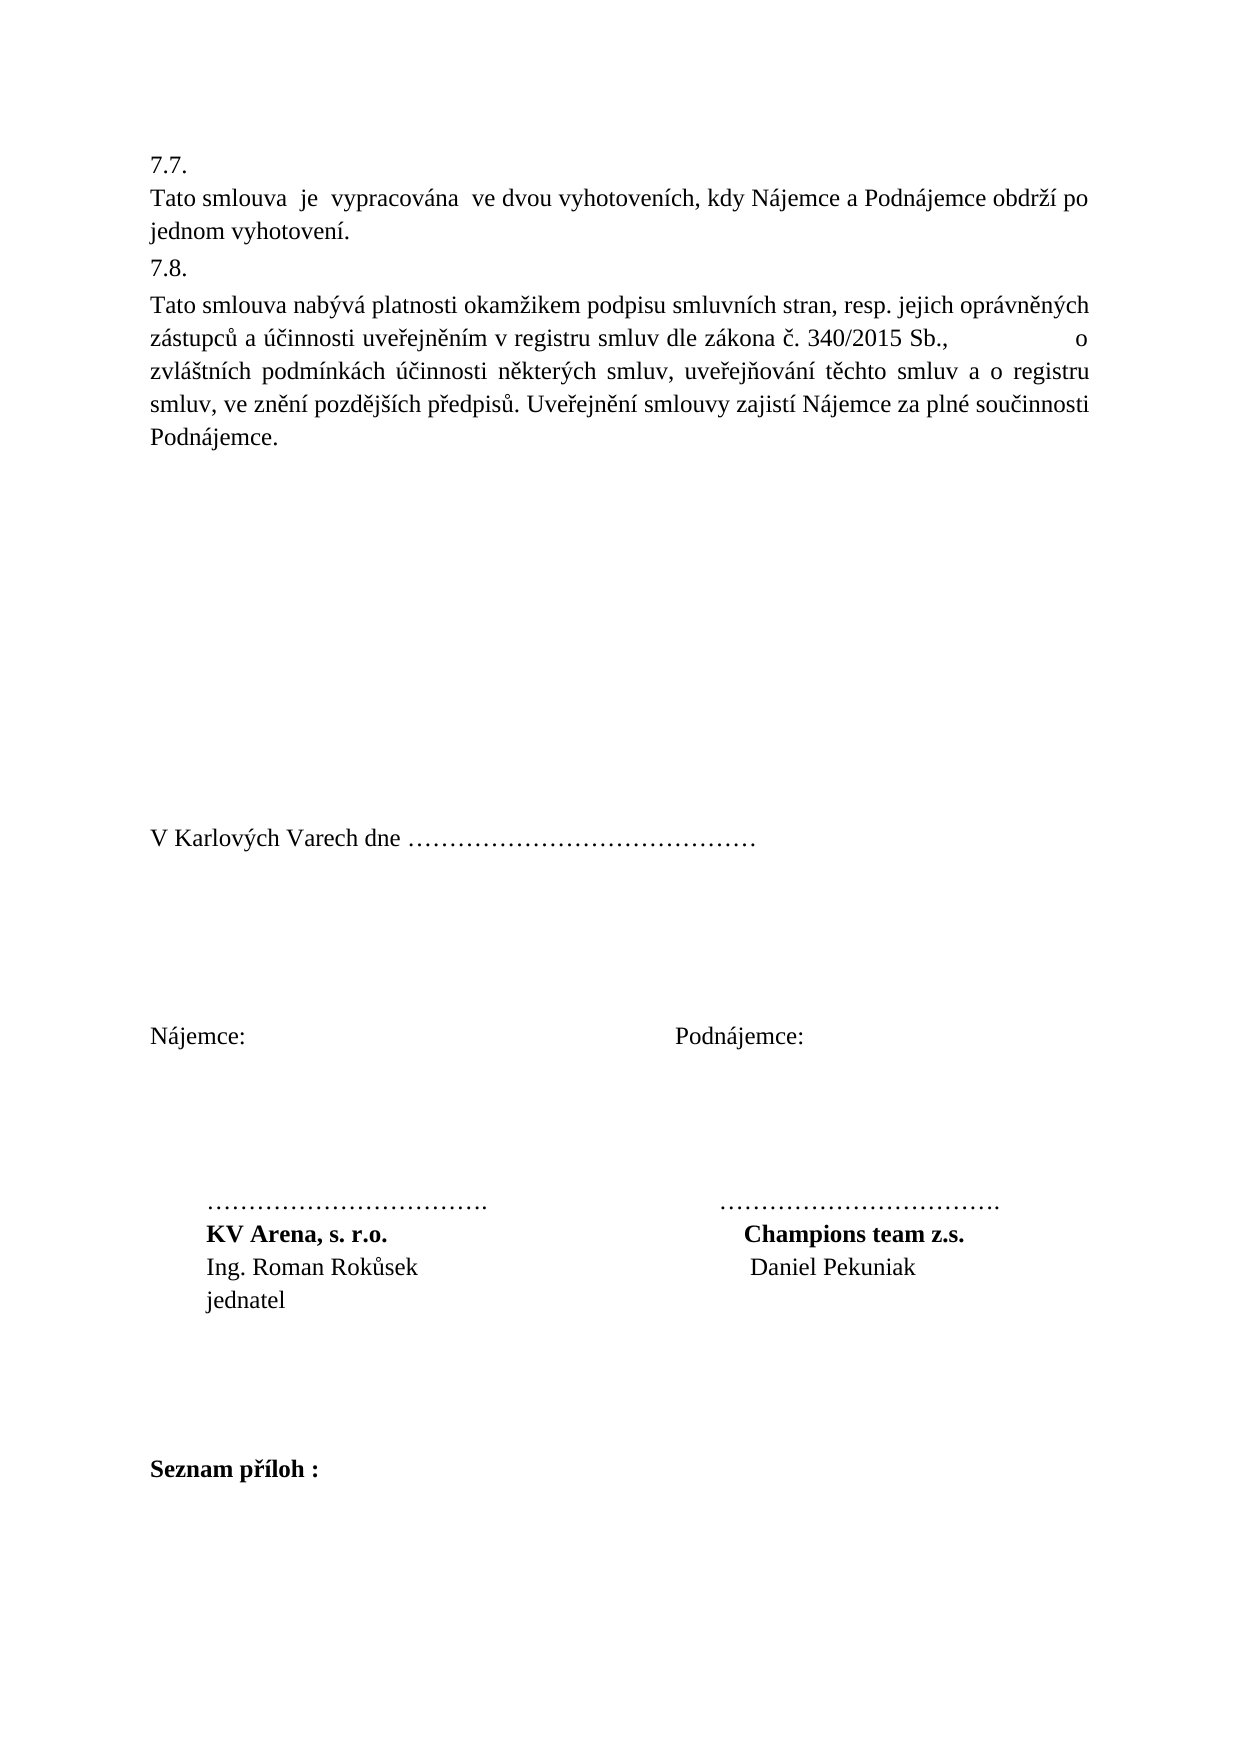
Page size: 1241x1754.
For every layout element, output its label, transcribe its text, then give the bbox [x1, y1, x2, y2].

text KV Arena, s. r.o. Champions team z.s. [150, 1219, 1090, 1248]
text 7.7. [150, 150, 1090, 179]
text 7.8. [150, 253, 1090, 282]
text Tato smlouva nabývá platnosti okamžikem podpisu smluvních stran, resp. jejich oprávněných zástupců a účinnosti uveřejněním v registru smluv dle zákona č. 340/2015 Sb., o zvláštních podmínkách účinnosti některých smluv, uveřejňování těchto smluv a o registru smluv, ve znění pozdějších předpisů. Uveřejnění smlouvy zajistí Nájemce za plné součinnosti Podnájemce. [150, 290, 1090, 451]
text Seznam příloh : [150, 1454, 1090, 1483]
text V Karlových Varech dne …………………………………… [150, 823, 1090, 852]
text ……………………………. ……………………………. [150, 1186, 1090, 1215]
text jednatel [150, 1285, 1090, 1314]
text Tato smlouva je vypracována ve dvou vyhotoveních, kdy Nájemce a Podnájemce obdrží po jednom vyhotovení. [150, 183, 1090, 245]
text Nájemce: Podnájemce: [150, 1021, 1090, 1050]
text Ing. Roman Rokůsek Daniel Pekuniak [150, 1252, 1090, 1281]
